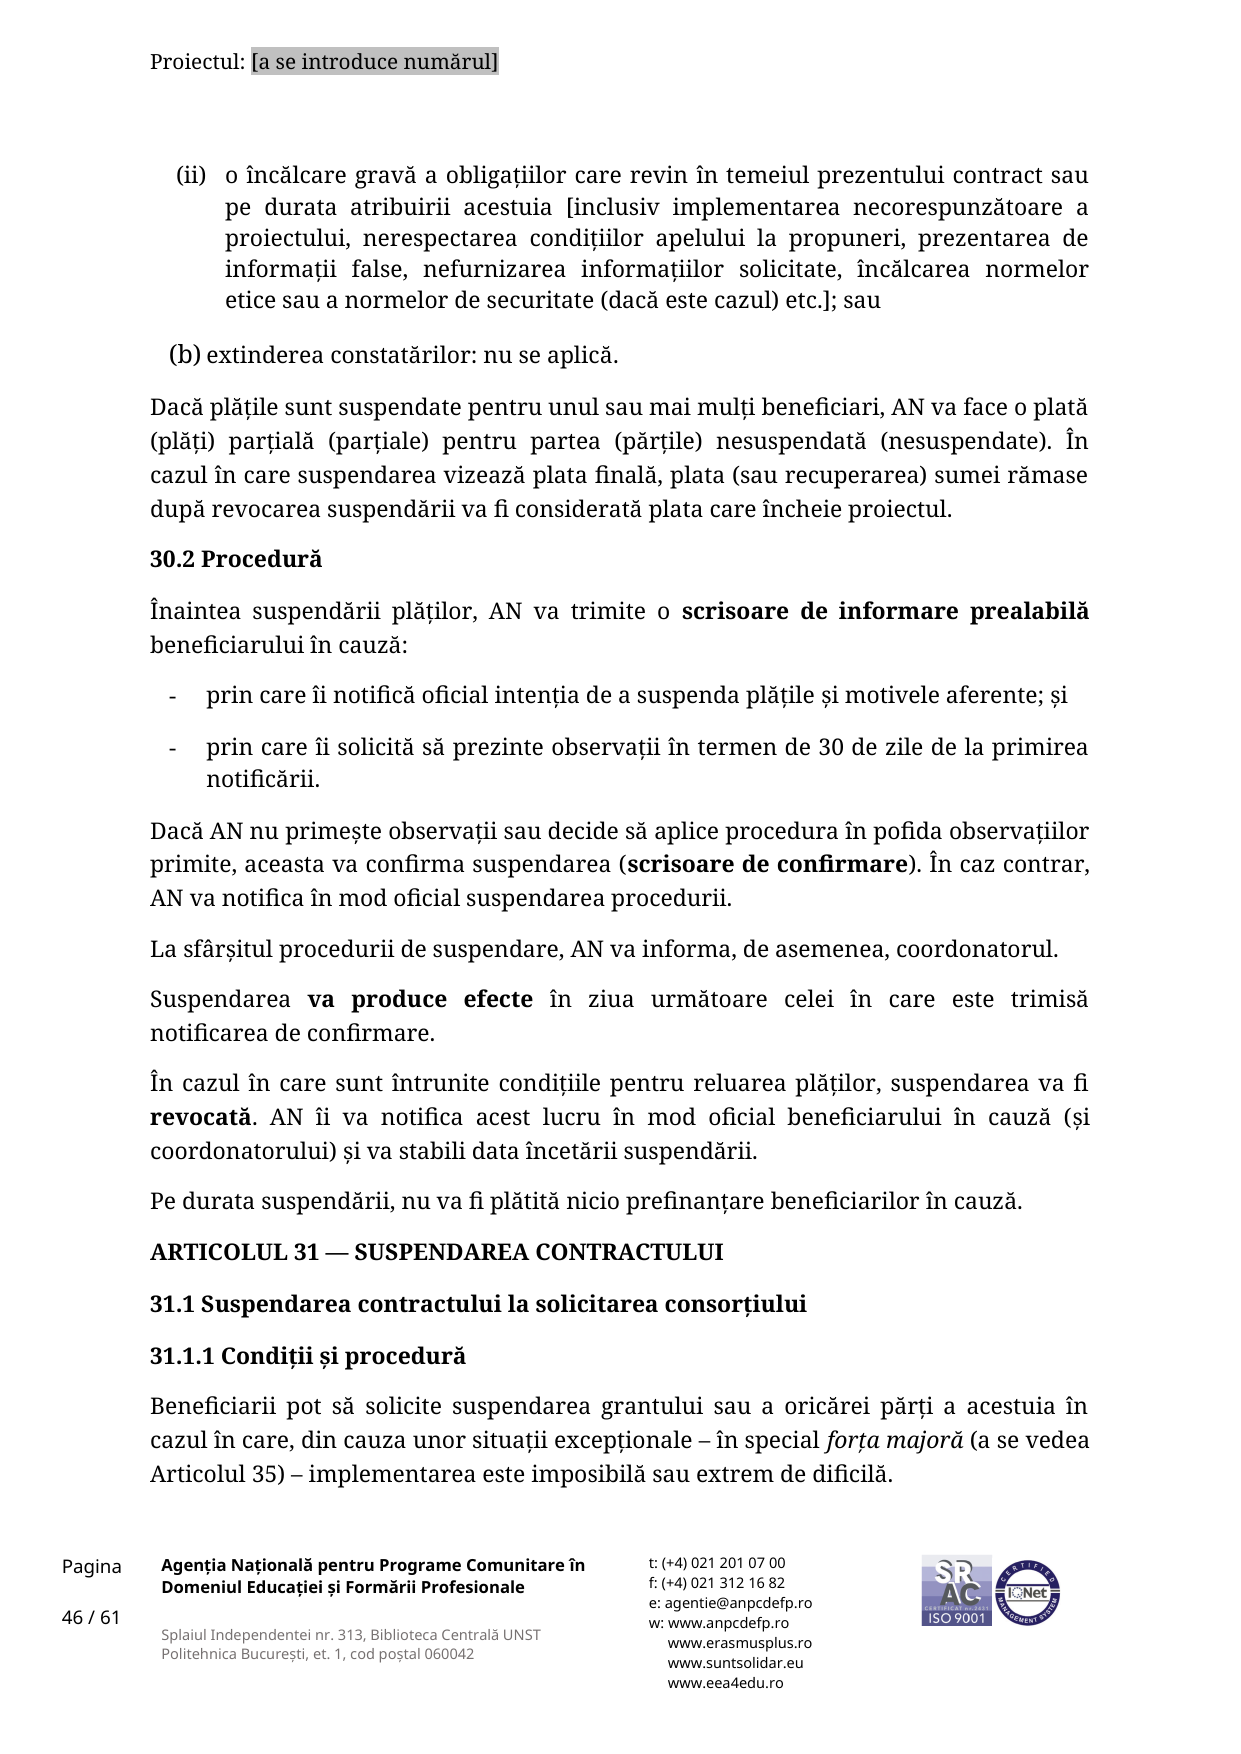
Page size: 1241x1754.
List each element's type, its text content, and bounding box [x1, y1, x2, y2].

text Înaintea suspendării plăților, AN va trimite o scrisoare de informare prealabilă beneficiarului în cauză: [150, 595, 1090, 660]
text Pe durata suspendării, nu va fi plătită nicio prefinanțare beneficiarilor în cauză. [150, 1185, 1090, 1216]
list prin care îi notifică oficial intenția de a suspenda plățile și motivele aferente; și [169, 679, 1090, 711]
subtitle 30.2 Procedură [150, 543, 1090, 574]
list prin care îi solicită să prezinte observații în termen de 30 de zile de la primirea notificării. [169, 731, 1090, 794]
text Dacă AN nu primește observații sau decide să aplice procedura în pofida observațiilor primite, aceasta va confirma suspendarea (scrisoare de confirmare). În caz contrar, AN va notifica în mod oficial suspendarea procedurii. [150, 815, 1090, 913]
text În cazul în care sunt întrunite condițiile pentru reluarea plăților, suspendarea va fi revocată. AN îi va notifica acest lucru în mod oficial beneficiarului în cauză (și coordonatorului) și va stabili data încetării suspendării. [150, 1067, 1090, 1166]
subtitle 31.1 Suspendarea contractului la solicitarea consorțiului [150, 1288, 1090, 1319]
list o încălcare gravă a obligațiilor care revin în temeiul prezentului contract sau pe durata atribuirii acestuia [inclusiv implementarea necorespunzătoare a proiectului, nerespectarea condițiilor apelului la propuneri, prezentarea de informații false, nefurnizarea informațiilor solicitate, încălcarea normelor etice sau a normelor de securitate (dacă este cazul) etc.]; sau [206, 159, 1090, 316]
subtitle ARTICOLUL 31 — SUSPENDAREA CONTRACTULUI [150, 1236, 1090, 1267]
text Dacă plățile sunt suspendate pentru unul sau mai mulți beneficiari, AN va face o plată (plăți) parțială (parțiale) pentru partea (părțile) nesuspendată (nesuspendate). În cazul în care suspendarea vizează plata finală, plata (sau recuperarea) sumei rămase după revocarea suspendării va fi considerată plata care încheie proiectul. [150, 391, 1090, 524]
text 31.1.1 Condiții și procedură [150, 1340, 1090, 1371]
picture [920, 1553, 1063, 1630]
text Beneficiarii pot să solicite suspendarea grantului sau a oricărei părți a acestuia în cazul în care, din cauza unor situații excepționale – în special forța majoră (a se vedea Articolul 35) – implementarea este imposibilă sau extrem de dificilă. [150, 1390, 1090, 1489]
list extinderea constatărilor: nu se aplică. [169, 336, 1090, 371]
text Suspendarea va produce efecte în ziua următoare celei în care este trimisă notificarea de confirmare. [150, 983, 1090, 1048]
text La sfârșitul procedurii de suspendare, AN va informa, de asemenea, coordonatorul. [150, 933, 1090, 964]
